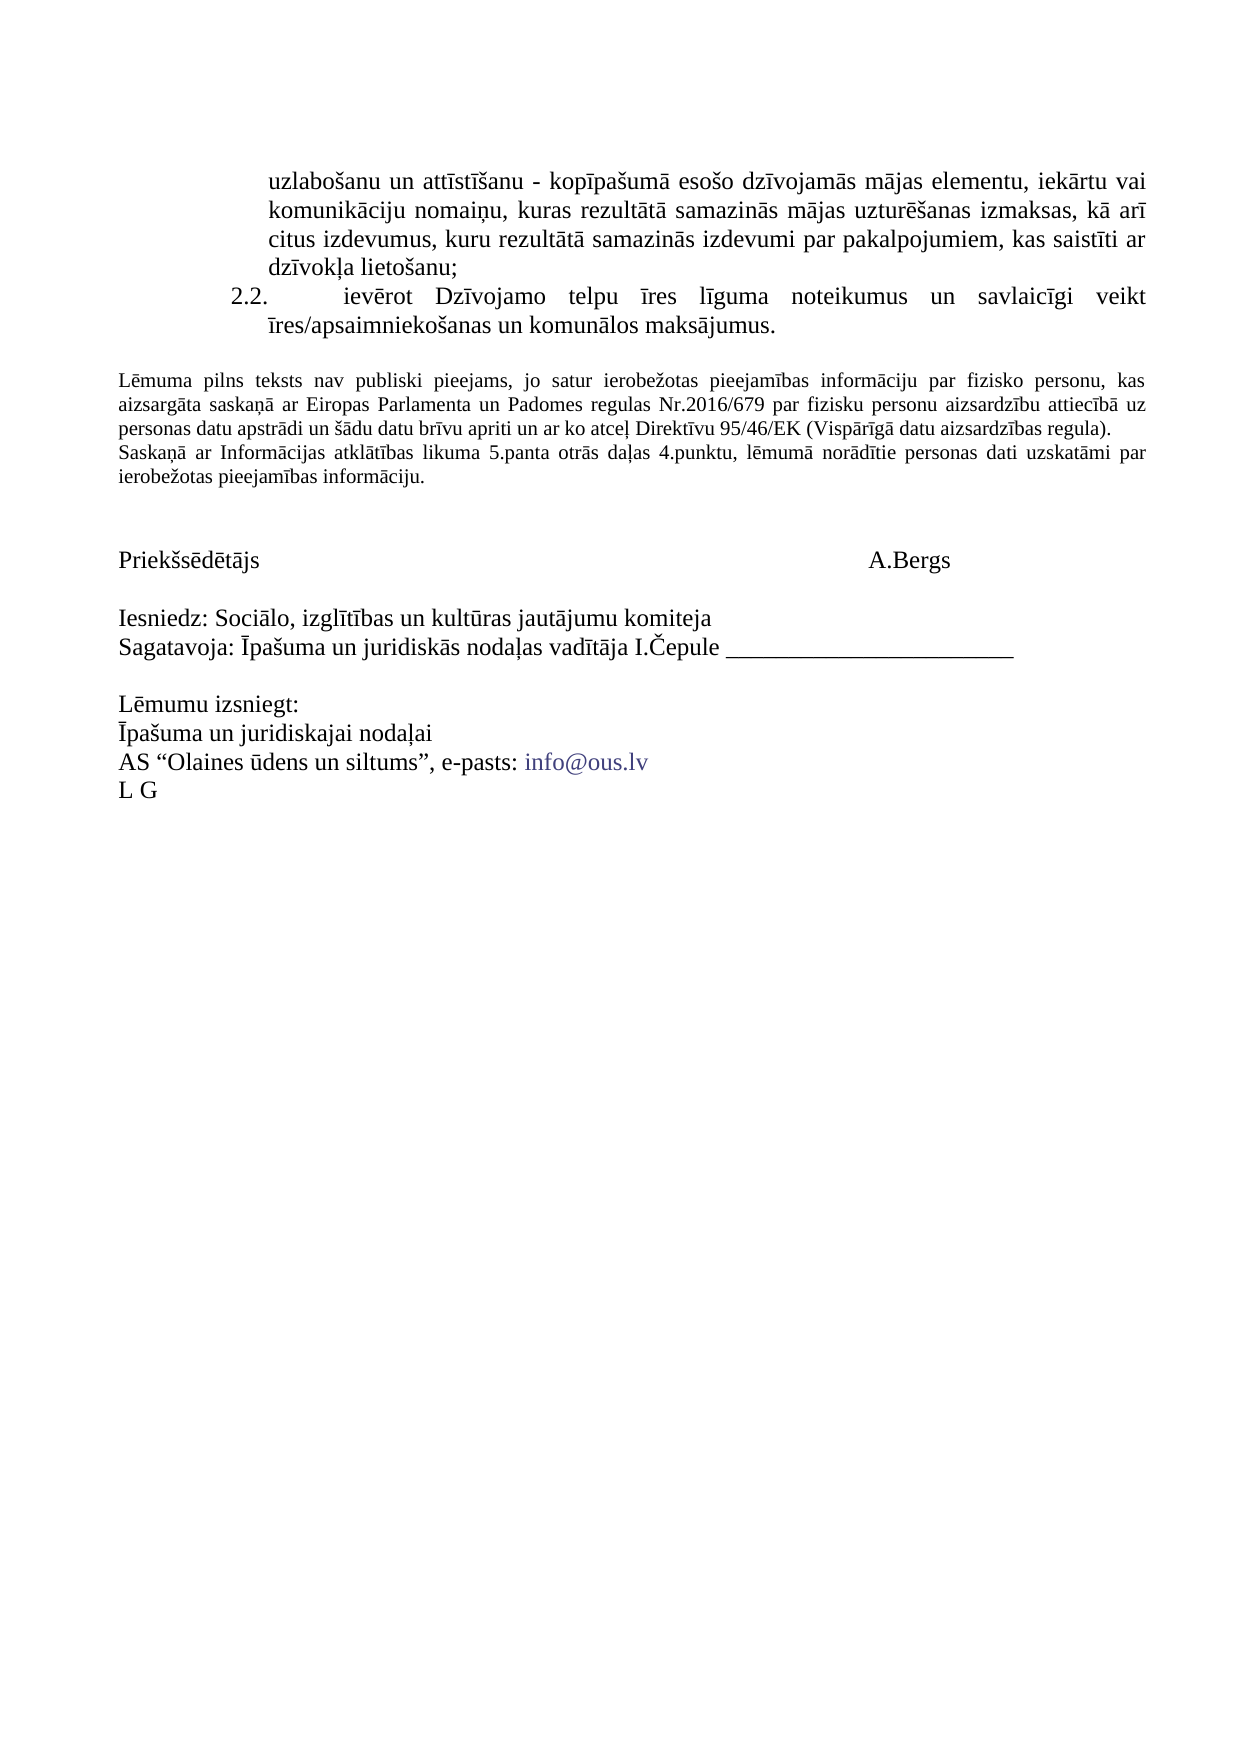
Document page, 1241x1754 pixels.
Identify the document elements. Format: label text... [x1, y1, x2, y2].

text Lēmumu izsniegt: [118, 689, 1147, 718]
text L G [118, 775, 1147, 804]
list ievērot Dzīvojamo telpu īres līguma noteikumus un savlaicīgi veikt īres/apsaimniekošanas un komunālos maksājumus. [231, 281, 1147, 339]
text Lēmuma pilns teksts nav publiski pieejams, jo satur ierobežotas pieejamības informāciju par fizisko personu, kas aizsargāta saskaņā ar Eiropas Parlamenta un Padomes regulas Nr.2016/679 par fizisku personu aizsardzību attiecībā uz personas datu apstrādi un šādu datu brīvu apriti un ar ko atceļ Direktīvu 95/46/EK (Vispārīgā datu aizsardzības regula). [118, 367, 1147, 440]
text Priekšsēdētājs A.Bergs [118, 545, 1147, 574]
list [231, 166, 1147, 281]
text Iesniedz: Sociālo, izglītības un kultūras jautājumu komiteja [118, 603, 1147, 632]
text AS “Olaines ūdens un siltums”, e-pasts: info@ous.lv [118, 747, 1147, 775]
text Īpašuma un juridiskajai nodaļai [118, 718, 1147, 747]
text Saskaņā ar Informācijas atklātības likuma 5.panta otrās daļas 4.punktu, lēmumā norādītie personas dati uzskatāmi par ierobežotas pieejamības informāciju. [118, 440, 1147, 488]
text Sagatavoja: Īpašuma un juridiskās nodaļas vadītāja I.Čepule _______________________ [118, 632, 1147, 660]
